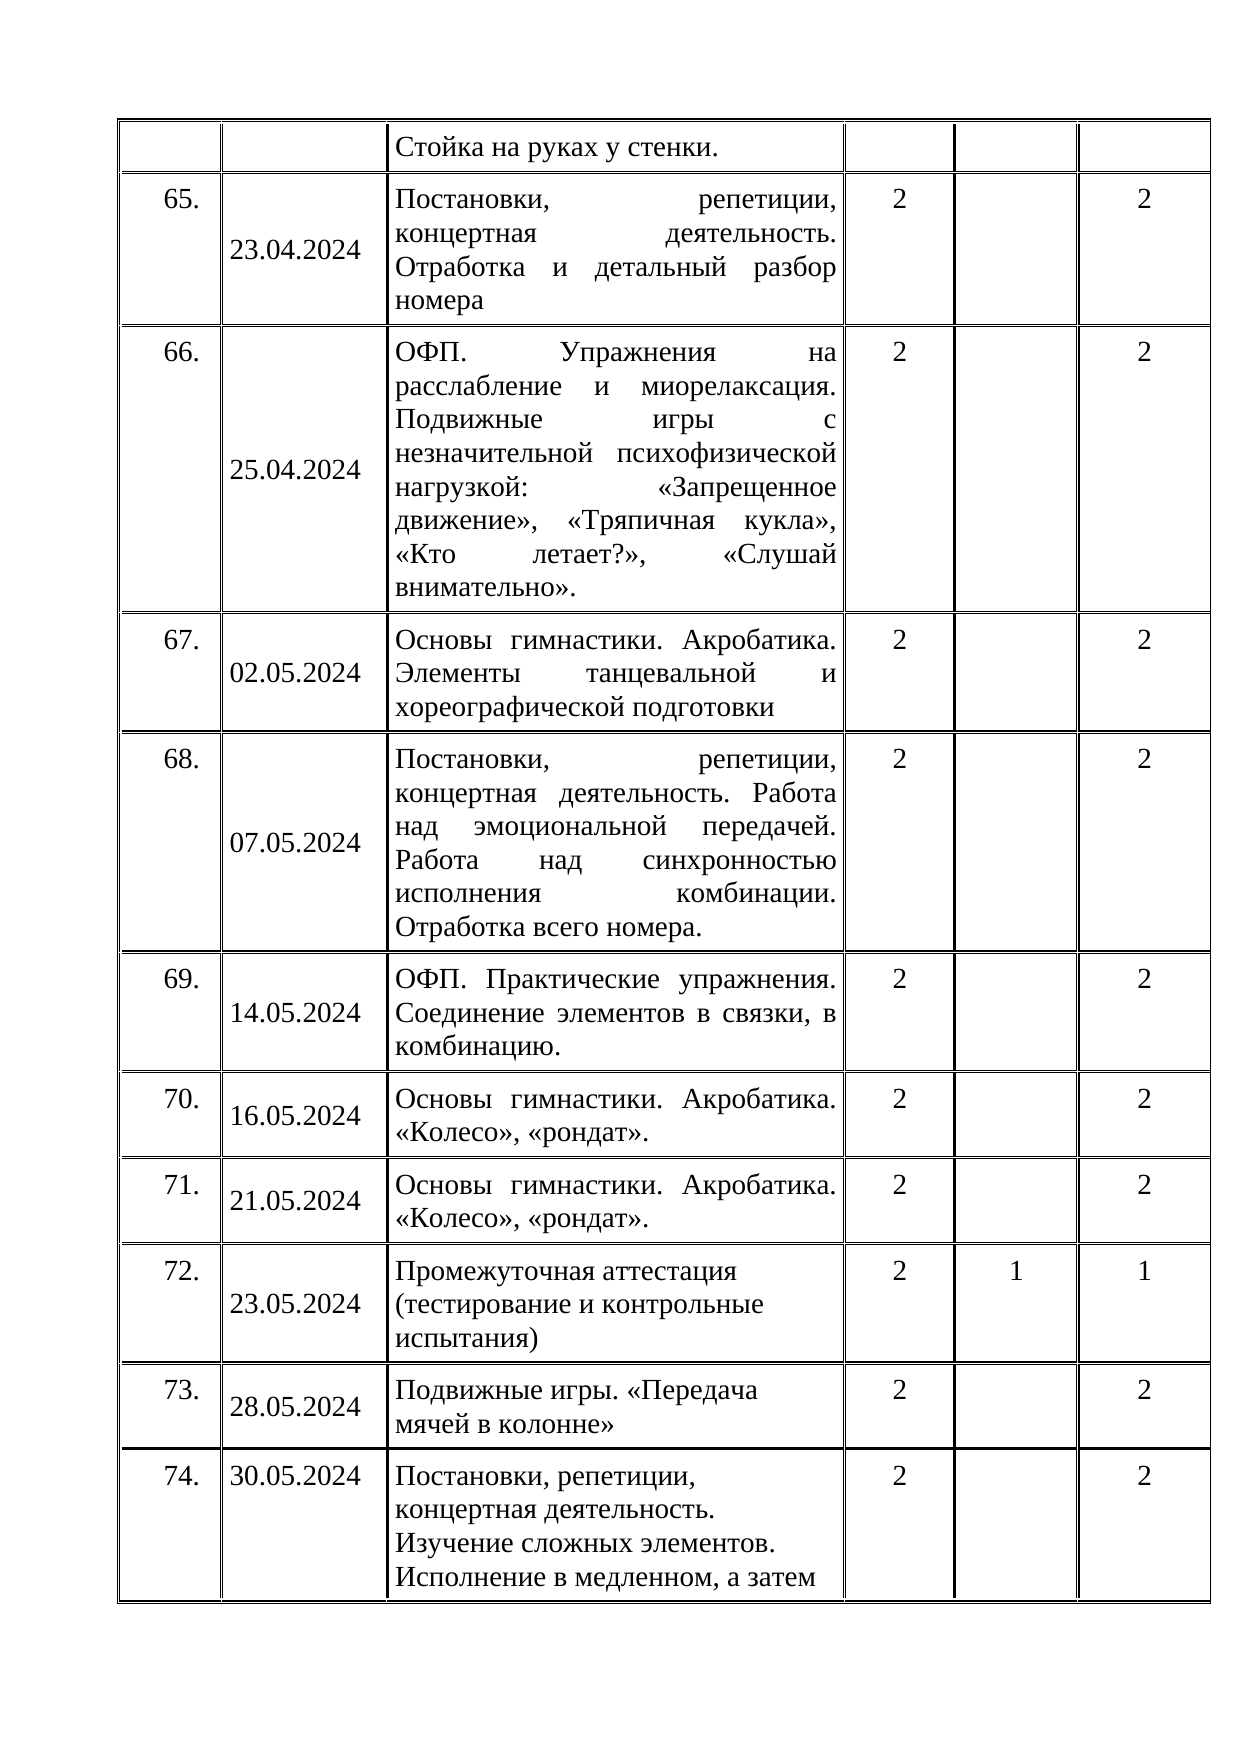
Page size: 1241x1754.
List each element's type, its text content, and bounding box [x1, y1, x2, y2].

table_cell 14.05.2024 [223, 954, 386, 1070]
table_cell [118, 1242, 221, 1361]
table_cell [118, 1156, 221, 1242]
table_cell [956, 734, 1076, 950]
table_cell 2 [846, 1245, 953, 1361]
table_cell [120, 324, 220, 611]
table_cell [120, 122, 221, 171]
table_cell 2 [845, 122, 954, 171]
table_cell [118, 1070, 221, 1156]
table_cell 2 [1080, 734, 1210, 950]
table_cell 02.05.2024 [223, 614, 386, 730]
table_cell ОФП. Практические упражнения. Соединение элементов в связки, в комбинацию. [389, 954, 843, 1070]
table_cell Подвижные игры. «Передача мячей в колонне» [389, 1365, 843, 1447]
table_cell [954, 1447, 1078, 1600]
table_cell 2 [845, 1450, 954, 1600]
table_cell 2 [846, 1365, 953, 1447]
table_cell [954, 120, 1078, 171]
table_cell 2 [846, 734, 953, 950]
table_cell [120, 1447, 221, 1600]
table_cell 2 [1078, 1450, 1210, 1600]
table_cell Основы гимнастики. Акробатика. «Колесо», «рондат». [389, 1073, 843, 1156]
table_cell [956, 174, 1076, 323]
table_cell 30.05.2024 [221, 1450, 387, 1600]
table_cell Постановки, репетиции, концертная деятельность. Работа над эмоциональной передачей. Работа над синхронностью исполнения комбинации. Отработка всего номера. [389, 734, 843, 950]
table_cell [387, 1450, 845, 1600]
table_cell 23.05.2024 [223, 1245, 386, 1361]
table_cell 2 [1080, 1365, 1210, 1447]
table_cell 2 [1080, 1159, 1210, 1242]
table_cell 23.04.2024 [223, 174, 386, 323]
table_cell 2 [846, 614, 953, 730]
table_cell [118, 171, 221, 323]
table_cell [956, 1365, 1076, 1447]
table_cell [120, 1361, 220, 1447]
table_cell 1 [1080, 1245, 1210, 1361]
table_cell 1 [956, 1245, 1076, 1361]
table_cell 2 [846, 327, 953, 611]
table_cell Основы гимнастики. Акробатика. «Колесо», «рондат». [389, 1159, 843, 1242]
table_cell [387, 122, 845, 171]
table_cell Промежуточная аттестация (тестирование и контрольные испытания) [389, 1245, 843, 1361]
table_cell 2 [1080, 614, 1210, 730]
table_cell 07.05.2024 [223, 734, 386, 950]
table_cell [956, 1159, 1076, 1242]
table_cell [118, 611, 221, 730]
table_cell 2 [846, 1159, 953, 1242]
table_cell 21.05.2024 [223, 1159, 386, 1242]
table_cell [956, 1073, 1076, 1156]
table_cell Основы гимнастики. Акробатика. Элементы танцевальной и хореографической подготовки [389, 614, 843, 730]
table_cell 2 [1080, 954, 1210, 1070]
table_cell [956, 327, 1076, 611]
table_cell 2 [1080, 174, 1210, 323]
table_cell ОФП. Упражнения на расслабление и миорелаксация. Подвижные игры с незначительной психофизической нагрузкой: «Запрещенное движение», «Тряпичная кукла», «Кто летает?», «Слушай внимательно». [389, 327, 843, 611]
table_cell 25.04.2024 [223, 327, 386, 611]
table_cell [956, 954, 1076, 1070]
table_cell 2 [846, 1073, 953, 1156]
table_cell 2 [846, 174, 953, 323]
table_cell 2 [1080, 1073, 1210, 1156]
table_cell 2 [846, 954, 953, 1070]
table_cell 2 [1078, 122, 1210, 171]
table_cell [120, 730, 220, 950]
table_cell 28.05.2024 [223, 1365, 386, 1447]
table_cell 16.05.2024 [223, 1073, 386, 1156]
table_cell [120, 950, 220, 1070]
table_cell Постановки, репетиции, концертная деятельность. Отработка и детальный разбор номера [389, 174, 843, 323]
table_cell 2 [1080, 327, 1210, 611]
table_cell 18.04.2024 [221, 120, 387, 171]
table_cell [956, 614, 1076, 730]
